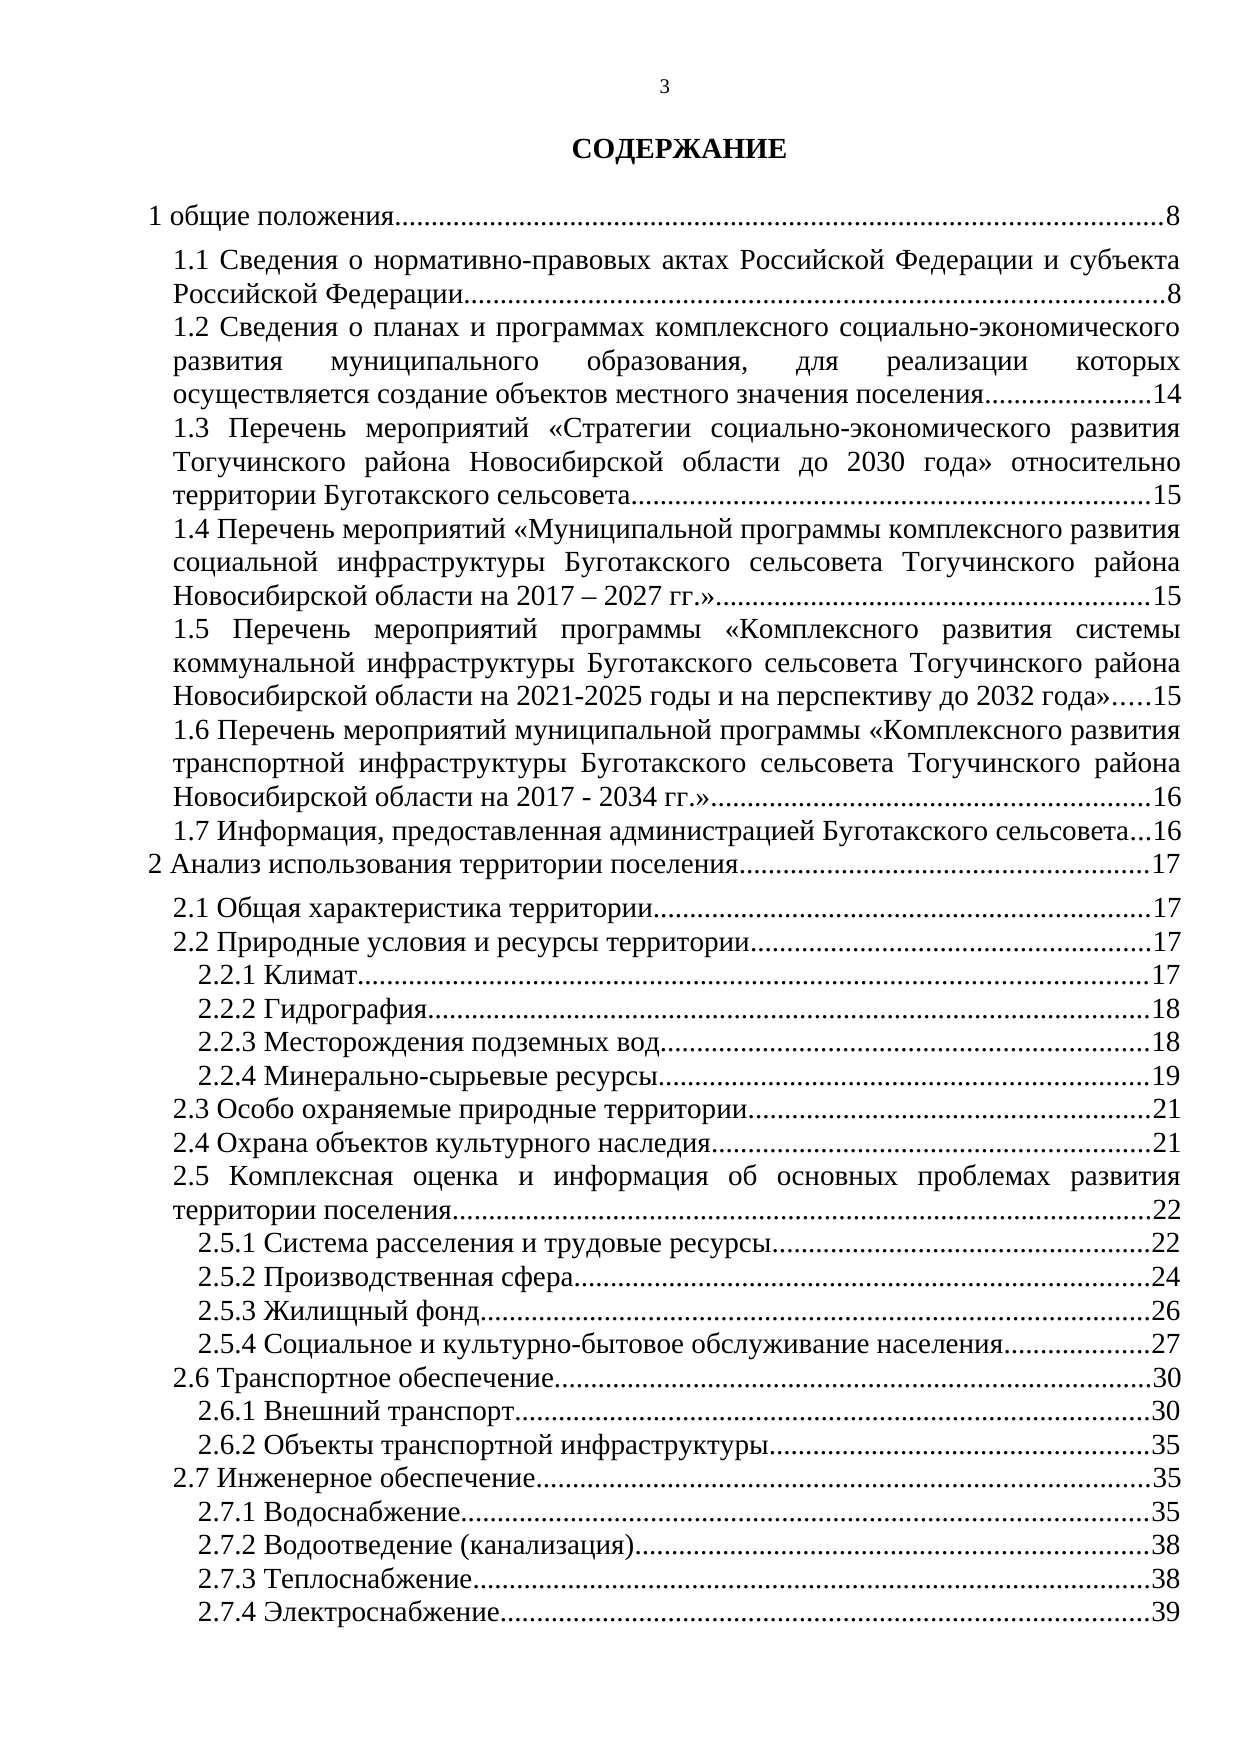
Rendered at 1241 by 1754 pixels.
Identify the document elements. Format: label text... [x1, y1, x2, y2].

text СОДЕРЖАНИЕ [148, 131, 1211, 165]
